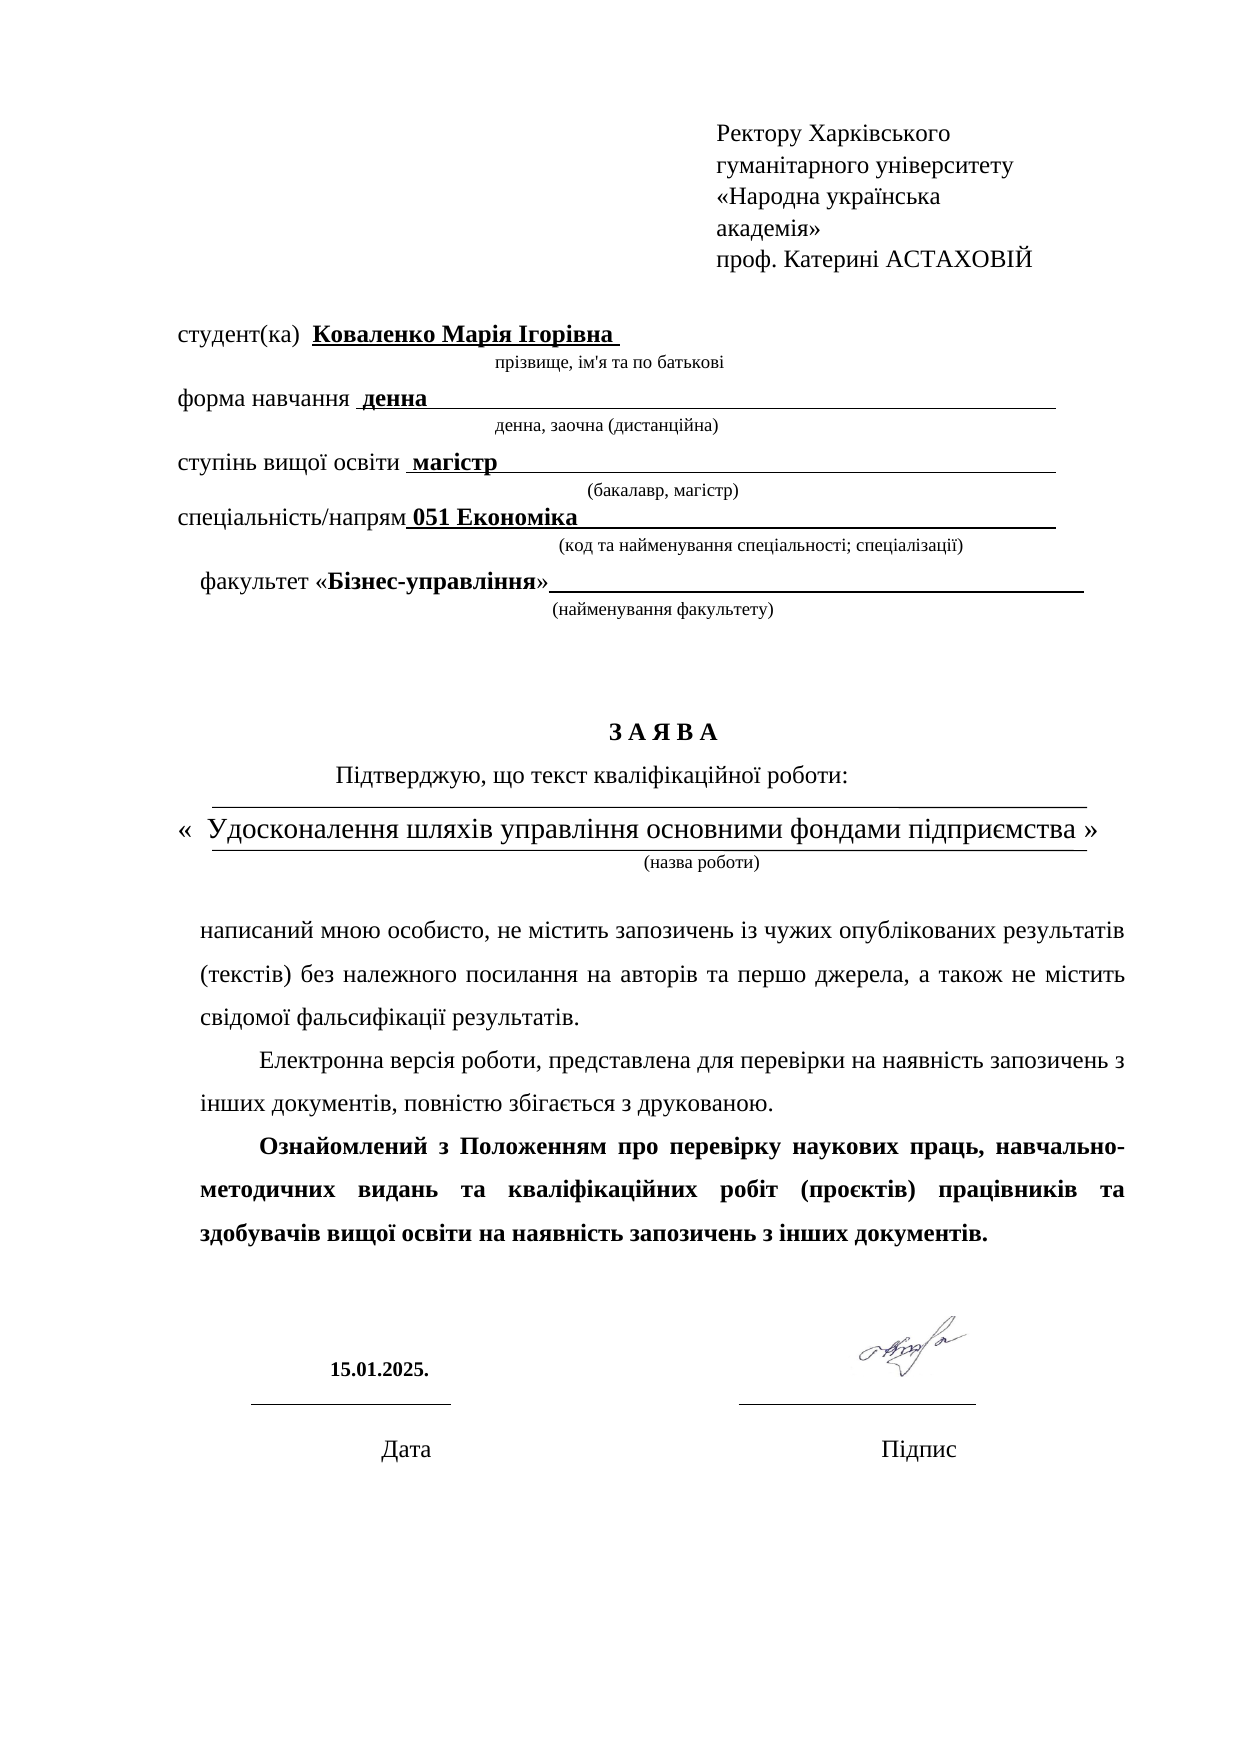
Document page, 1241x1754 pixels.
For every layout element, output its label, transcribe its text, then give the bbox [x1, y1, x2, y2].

picture [848, 1316, 973, 1377]
text (бакалавр, магістр) [177, 478, 1149, 500]
text прізвище, ім'я та по батькові [495, 351, 1152, 372]
text Ознайомлений з Положенням про перевірку наукових праць, навчально- методичних видань та кваліфікаційних робіт (проєктів) працівників та здобувачів вищої освіти на наявність запозичень з інших документів. [200, 1131, 1126, 1246]
text написаний мною особисто, не містить запозичень із чужих опублікованих результатів (текстів) без належного посилання на авторів та першо джерела, а також не містить свідомої фальсифікації результатів. [200, 916, 1126, 1031]
text спеціальність/напрям 051 Економіка [177, 502, 1024, 531]
text денна, заочна (дистанційна) [495, 414, 1152, 436]
text Підтверджую, що текст кваліфікаційної роботи: [177, 760, 1007, 789]
text форма навчання денна [177, 383, 1024, 412]
text (код та найменування спеціальності; спеціалізації) [559, 534, 1152, 555]
text студент(ка) Коваленко Марія Ігорівна [177, 319, 1152, 348]
text З А Я В А [177, 717, 1149, 746]
text « Удосконалення шляхів управління основними фондами підприємства » [177, 789, 1152, 845]
text (назва роботи) [644, 845, 1152, 872]
text Ректору Харківського гуманітарного університету «Народна українська академія» [716, 118, 1034, 242]
text Дата Підпис [381, 1437, 1152, 1463]
text проф. Катерині АСТАХОВІЙ [716, 244, 1034, 273]
text 15.01.2025. [251, 1316, 1152, 1381]
text (найменування факультету) [177, 598, 1149, 619]
text Електронна версія роботи, представлена для перевірки на наявність запозичень з інших документів, повністю збігається з друкованою. [200, 1045, 1126, 1117]
text факультет «Бізнес-управління» [200, 566, 1152, 595]
text ступінь вищої освіти магістр [177, 447, 1024, 476]
